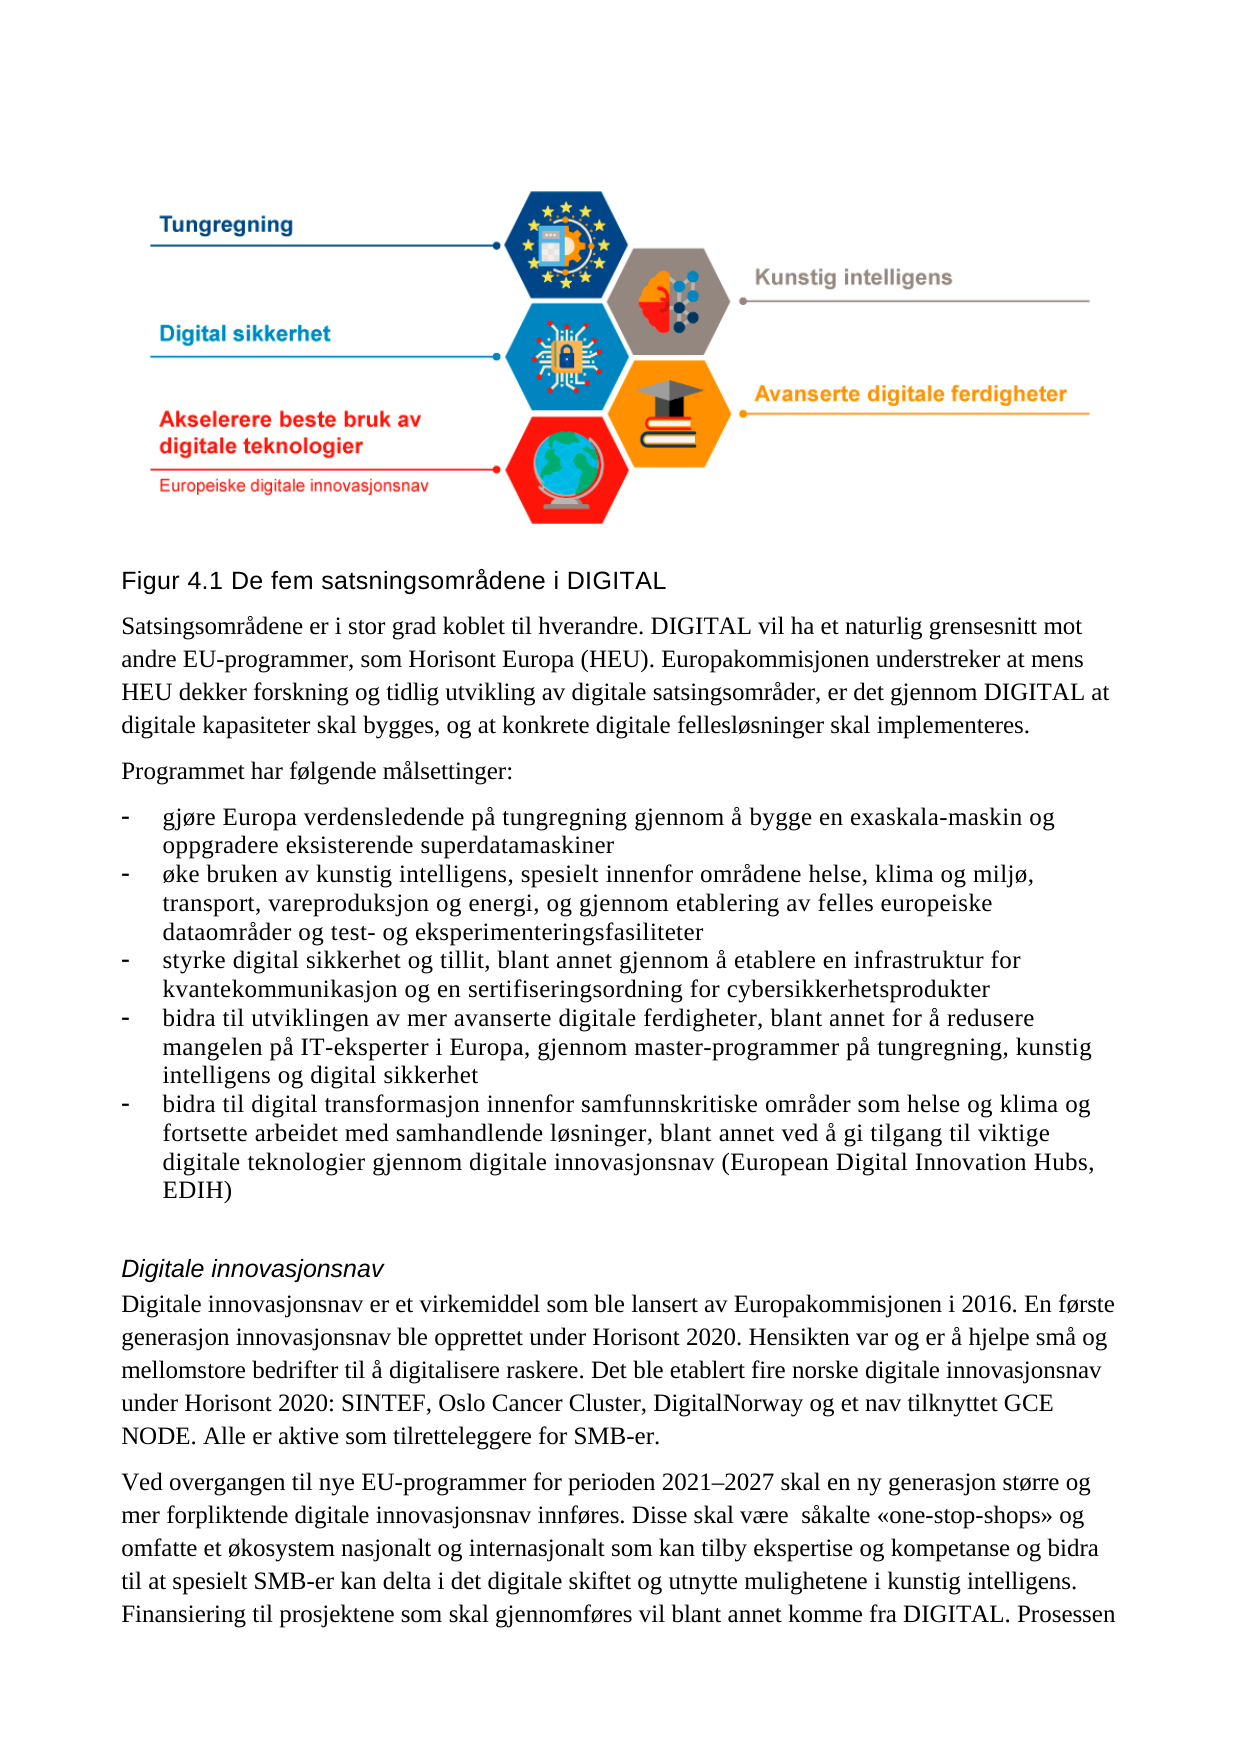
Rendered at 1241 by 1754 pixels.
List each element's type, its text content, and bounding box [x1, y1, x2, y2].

list styrke digital sikkerhet og tillit, blant annet gjennom å etablere en infrastruktur for kvantekommunikasjon og en sertifiseringsordning for cybersikkerhetsprodukter [121, 945, 1119, 1003]
list gjøre Europa verdensledende på tungregning gjennom å bygge en exaskala-maskin og oppgradere eksisterende superdatamaskiner [121, 802, 1119, 859]
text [121, 1467, 1119, 1627]
text Digitale innovasjonsnav er et virkemiddel som ble lansert av Europakommisjonen i 2016. En første generasjon innovasjonsnav ble opprettet under Horisont 2020. Hensikten var og er å hjelpe små og mellomstore bedrifter til å digitalisere raskere. Det ble etablert fire norske digitale innovasjonsnav under Horisont 2020: SINTEF, Oslo Cancer Cluster, DigitalNorway og et nav tilknyttet GCE NODE. Alle er aktive som tilretteleggere for SMB-er. [121, 1289, 1119, 1450]
list bidra til digital transformasjon innenfor samfunnskritiske områder som helse og klima og fortsette arbeidet med samhandlende løsninger, blant annet ved å gi tilgang til viktige digitale teknologier gjennom digitale innovasjonsnav (European Digital Innovation Hubs, EDIH) [121, 1089, 1119, 1204]
text Satsingsområdene er i stor grad koblet til hverandre. DIGITAL vil ha et naturlig grensesnitt mot andre EU-programmer, som Horisont Europa (HEU). Europakommisjonen understreker at mens HEU dekker forskning og tidlig utvikling av digitale satsingsområder, er det gjennom DIGITAL at digitale kapasiteter skal bygges, og at konkrete digitale fellesløsninger skal implementeres. [121, 611, 1119, 739]
picture [121, 159, 1119, 549]
list bidra til utviklingen av mer avanserte digitale ferdigheter, blant annet for å redusere mangelen på IT-eksperter i Europa, gjennom master-programmer på tungregning, kunstig intelligens og digital sikkerhet [121, 1003, 1119, 1089]
text De fem satsningsområdene i DIGITAL [121, 566, 1119, 595]
text Programmet har følgende målsettinger: [121, 756, 1119, 785]
list øke bruken av kunstig intelligens, spesielt innenfor områdene helse, klima og miljø, transport, vareproduksjon og energi, og gjennom etablering av felles europeiske dataområder og test- og eksperimenteringsfasiliteter [121, 859, 1119, 945]
text Digitale innovasjonsnav [121, 1254, 1119, 1283]
